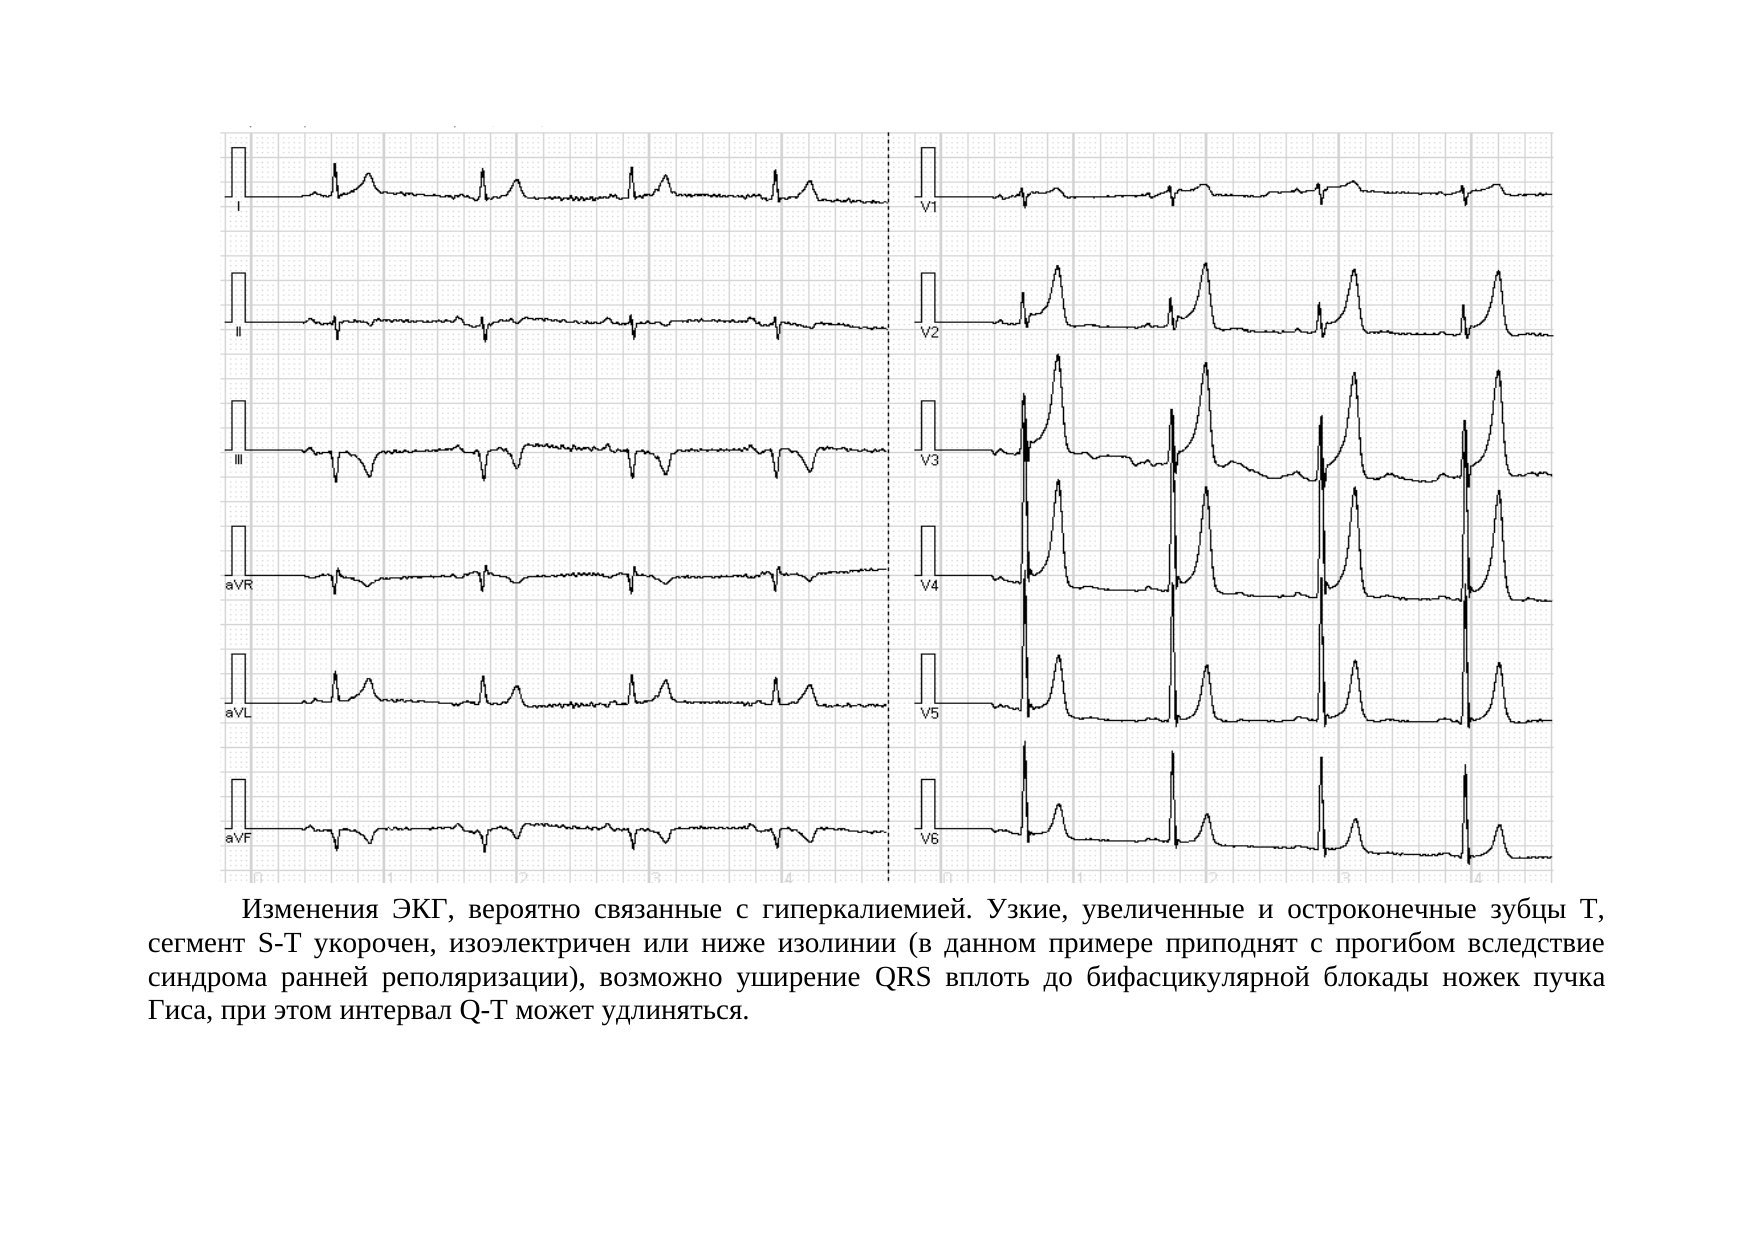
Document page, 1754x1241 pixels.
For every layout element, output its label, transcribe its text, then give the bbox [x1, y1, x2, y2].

text Изменения ЭКГ, вероятно связанные с гиперкалиемией. Узкие, увеличенные и остроконечные зубцы Т, сегмент S-Т укорочен, изоэлектричен или ниже изолинии (в данном примере приподнят с прогибом вследствие синдрома ранней реполяризации), возможно уширение QRS вплоть до бифасцикулярной блокады ножек пучка Гиса, при этом интервал Q-Т может удлиняться. [148, 892, 1606, 1026]
